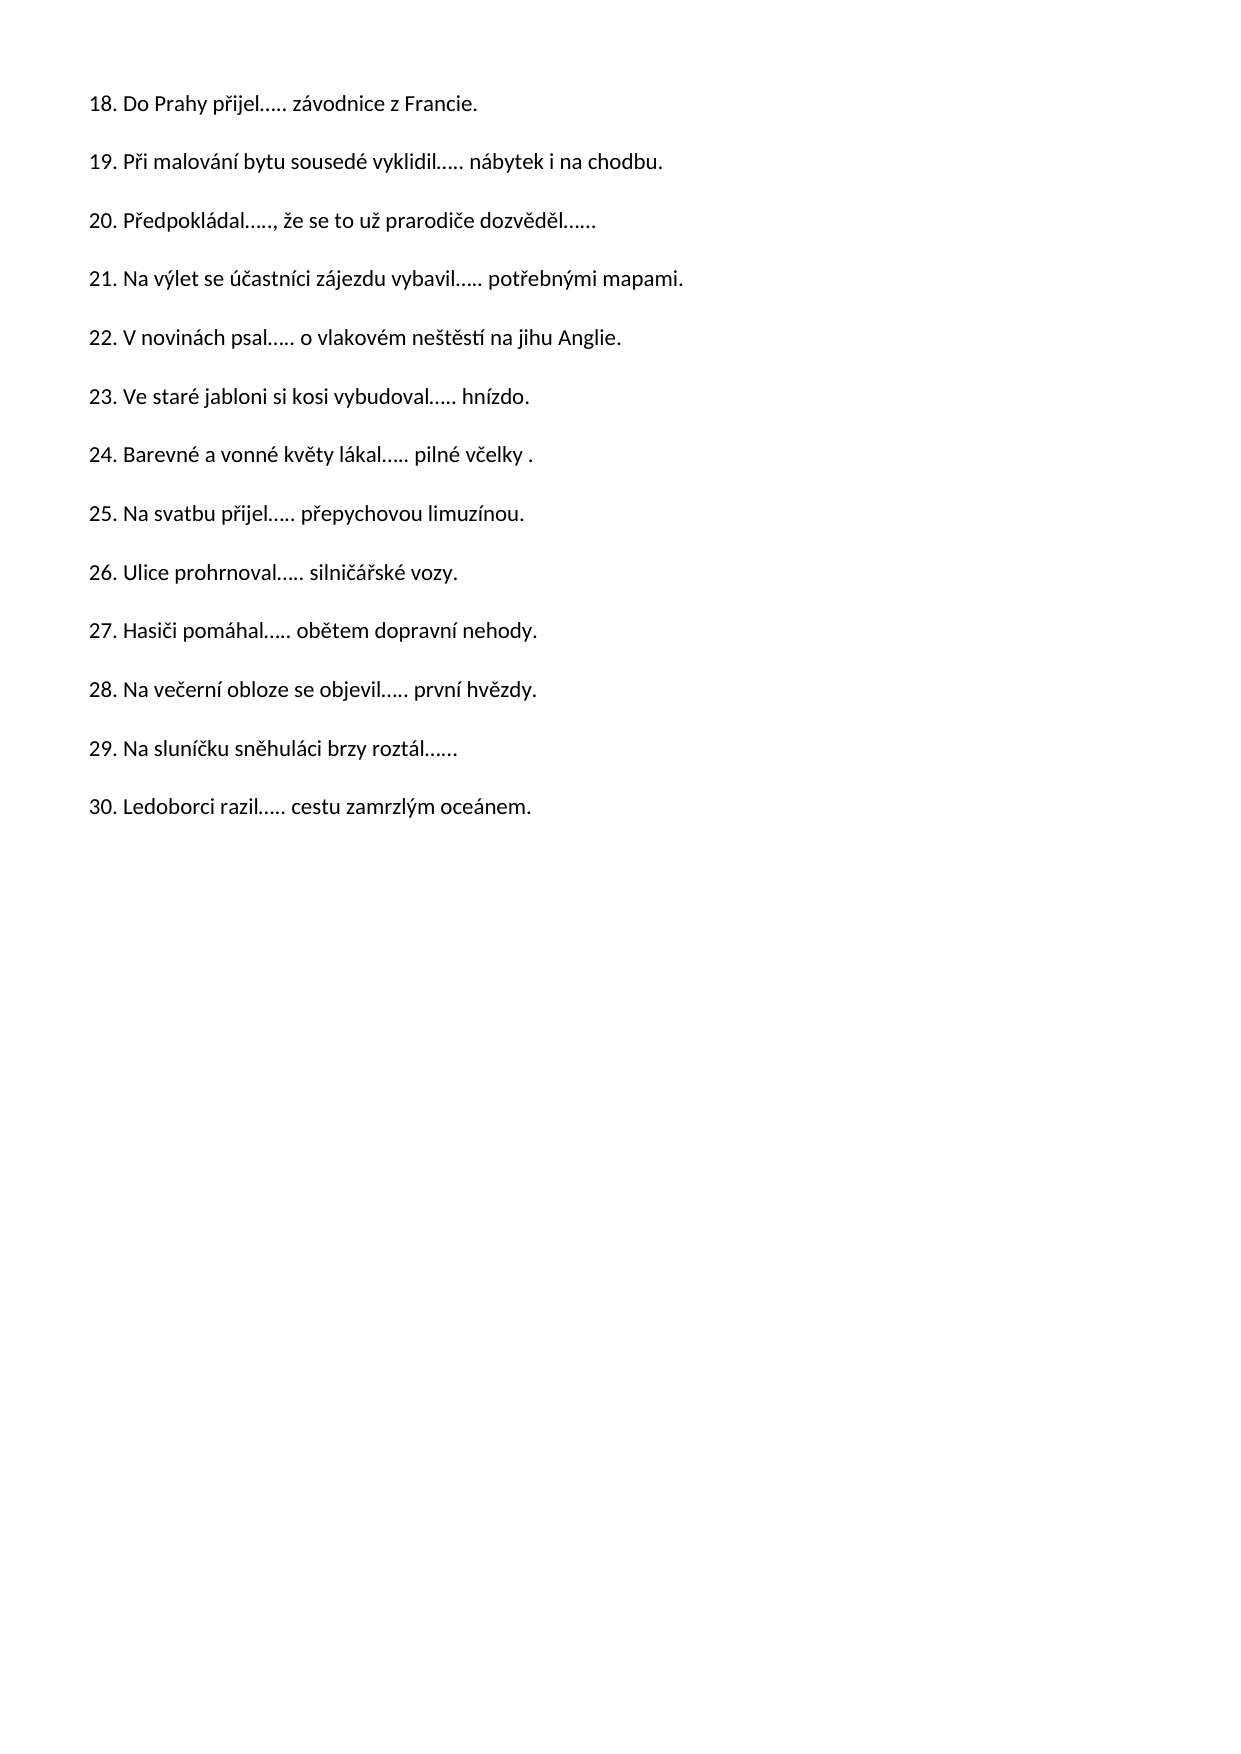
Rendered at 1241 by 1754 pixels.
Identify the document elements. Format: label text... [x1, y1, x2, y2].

text 29. Na sluníčku sněhuláci brzy roztál…... [89, 734, 1152, 762]
text 23. Ve staré jabloni si kosi vybudoval….. hnízdo. [89, 382, 1152, 410]
text 18. Do Prahy přijel….. závodnice z Francie. [89, 89, 1152, 117]
text 24. Barevné a vonné květy lákal….. pilné včelky . [89, 441, 1152, 468]
text 26. Ulice prohrnoval….. silničářské vozy. [89, 558, 1152, 586]
text 25. Na svatbu přijel….. přepychovou limuzínou. [89, 499, 1152, 527]
text 30. Ledoborci razil….. cestu zamrzlým oceánem. [89, 792, 1152, 820]
text 27. Hasiči pomáhal….. obětem dopravní nehody. [89, 616, 1152, 644]
text 20. Předpokládal….., že se to už prarodiče dozvěděl…... [89, 206, 1152, 234]
text 19. Při malování bytu sousedé vyklidil….. nábytek i na chodbu. [89, 147, 1152, 175]
text 28. Na večerní obloze se objevil….. první hvězdy. [89, 675, 1152, 703]
text 22. V novinách psal….. o vlakovém neštěstí na jihu Anglie. [89, 323, 1152, 351]
text 21. Na výlet se účastníci zájezdu vybavil….. potřebnými mapami. [89, 264, 1152, 293]
